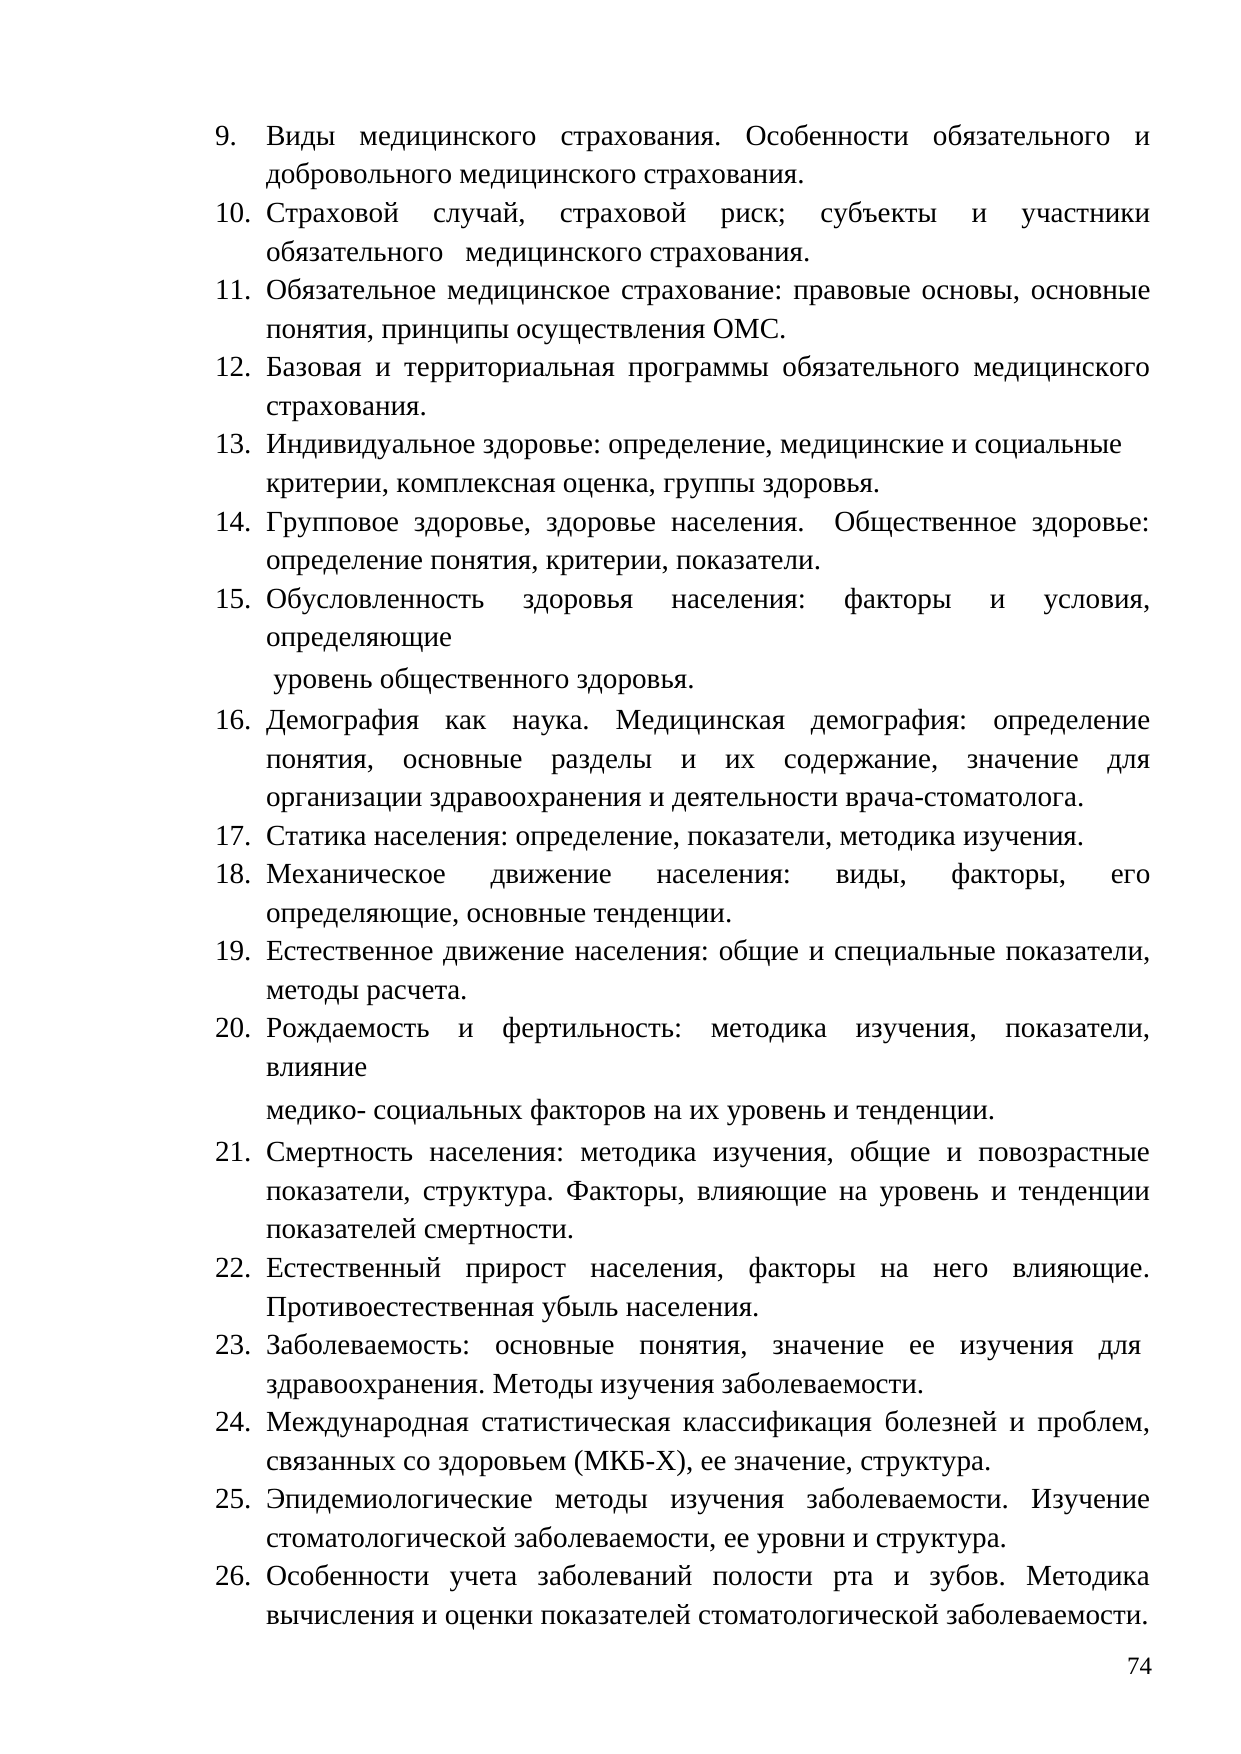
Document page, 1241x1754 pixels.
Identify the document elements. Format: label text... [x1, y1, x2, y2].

list Индивидуальное здоровье: определение, медицинские и социальные [215, 426, 1152, 460]
list Статика населения: определение, показатели, методика изучения. [215, 818, 1151, 851]
list Смертность населения: методика изучения, общие и повозрастные показатели, структура. Факторы, влияющие на уровень и тенденции показателей смертности. [215, 1134, 1151, 1245]
list Заболеваемость: основные понятия, значение ее изучения для здравоохранения. Методы изучения заболеваемости. [215, 1327, 1142, 1399]
list Групповое здоровье, здоровье населения. Общественное здоровье: определение понятия, критерии, показатели. [215, 504, 1151, 576]
list Естественное движение населения: общие и специальные показатели, методы расчета. [215, 933, 1151, 1006]
list Эпидемиологические методы изучения заболеваемости. Изучение стоматологической заболеваемости, ее уровни и структура. [215, 1481, 1151, 1553]
list Рождаемость и фертильность: методика изучения, показатели, влияние [215, 1011, 1151, 1083]
list Обусловленность здоровья населения: факторы и условия, определяющие [215, 581, 1151, 653]
text критерии, комплексная оценка, группы здоровья. [215, 465, 1152, 499]
list Обязательное медицинское страхование: правовые основы, основные понятия, принципы осуществления ОМС. [215, 272, 1151, 344]
list Естественный прирост населения, факторы на него влияющие. Противоестественная убыль населения. [215, 1250, 1151, 1322]
text уровень общественного здоровья. [215, 661, 1151, 694]
list Особенности учета заболеваний полости рта и зубов. Методика вычисления и оценки показателей стоматологической заболеваемости. [215, 1558, 1151, 1631]
list Страховой случай, страховой риск; субъекты и участники обязательного медицинского страхования. [215, 195, 1151, 267]
list Демография как наука. Медицинская демография: определение понятия, основные разделы и их содержание, значение для организации здравоохранения и деятельности врача-стоматолога. [215, 702, 1151, 813]
list Виды медицинского страхования. Особенности обязательного и добровольного медицинского страхования. [215, 118, 1151, 190]
list Механическое движение населения: виды, факторы, его определяющие, основные тенденции. [215, 856, 1151, 928]
text медико- социальных факторов на их уровень и тенденции. [215, 1092, 1151, 1125]
list Международная статистическая классификация болезней и проблем, связанных со здоровьем (МКБ-Х), ее значение, структура. [215, 1404, 1151, 1476]
list Базовая и территориальная программы обязательного медицинского страхования. [215, 349, 1151, 421]
